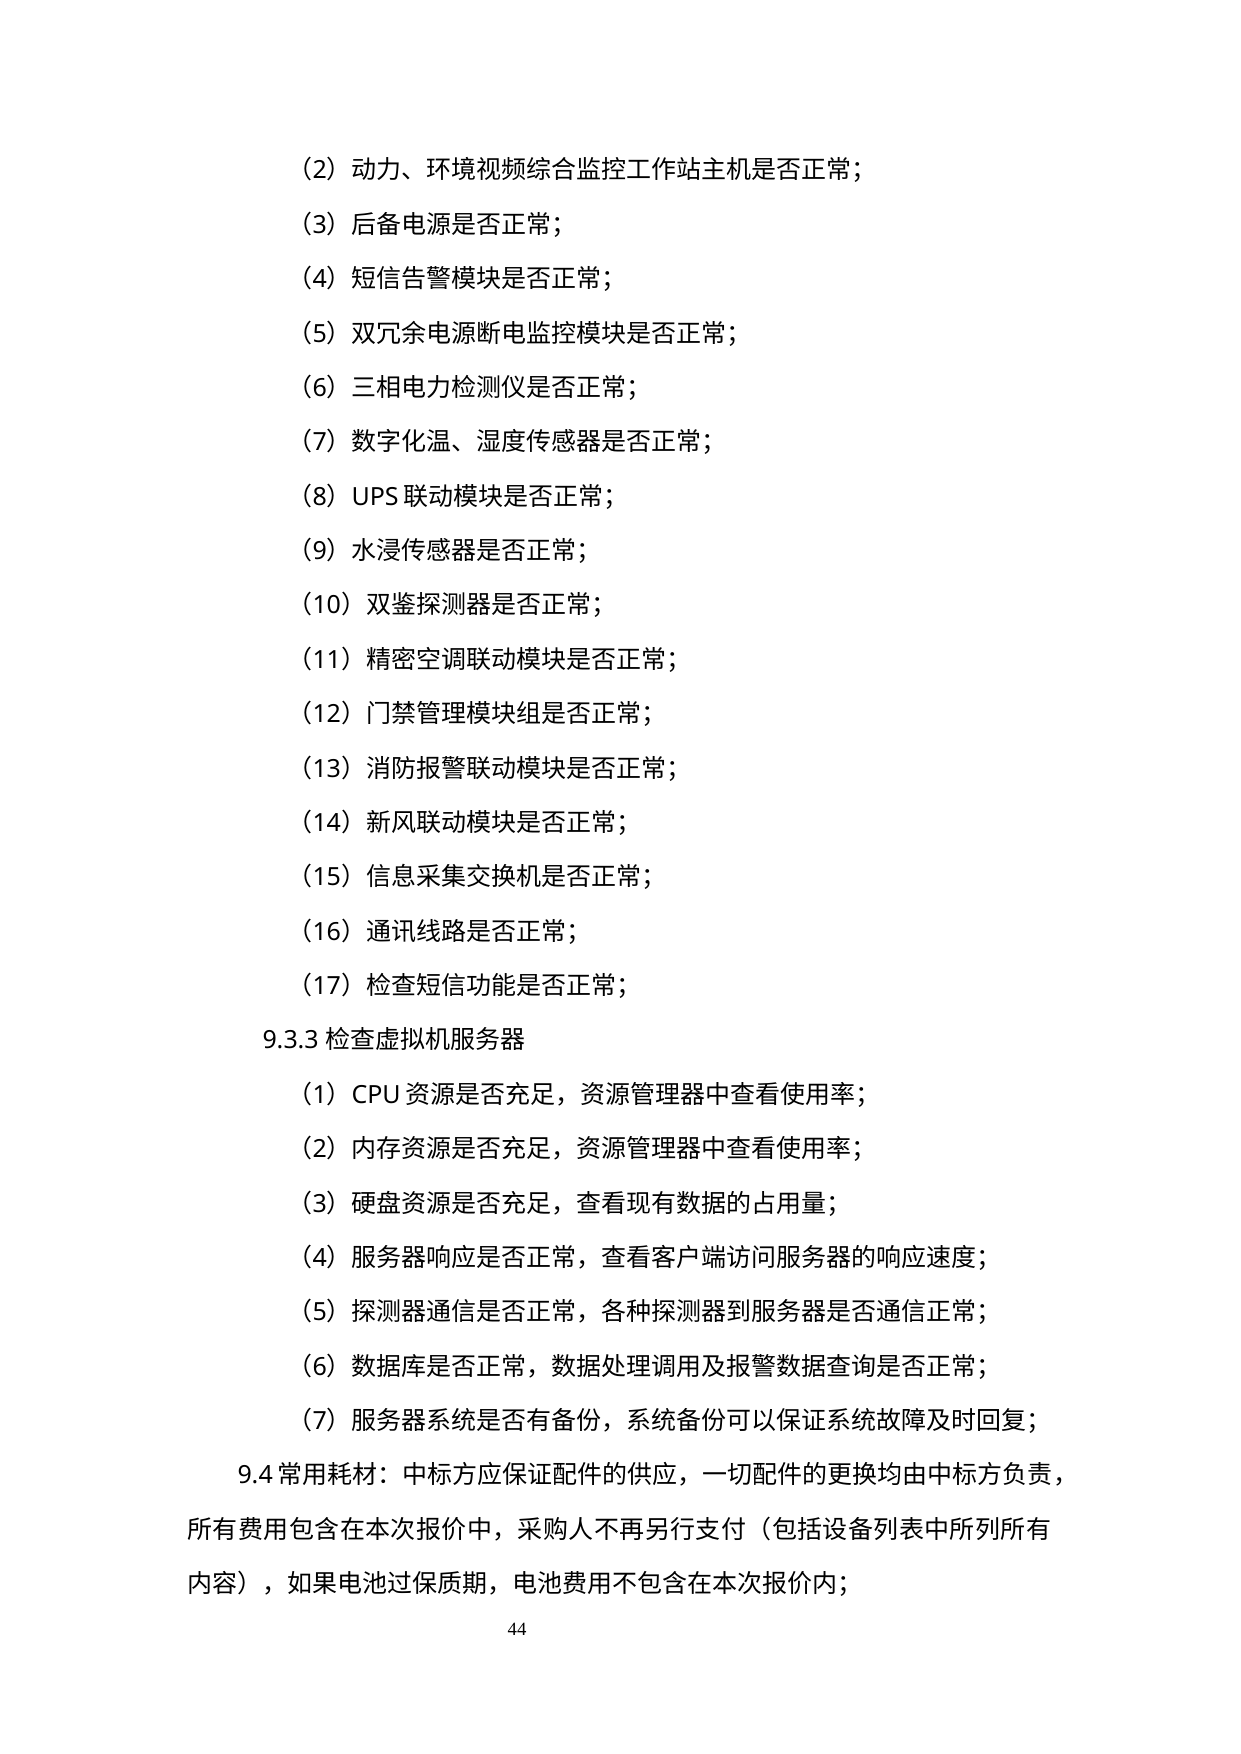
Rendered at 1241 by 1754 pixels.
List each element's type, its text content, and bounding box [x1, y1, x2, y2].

text （2）动力、环境视频综合监控工作站主机是否正常； [187, 150, 1053, 186]
text （4）服务器响应是否正常，查看客户端访问服务器的响应速度； [187, 1237, 1053, 1274]
text （5）双冗余电源断电监控模块是否正常； [187, 313, 1053, 349]
text （7）数字化温、湿度传感器是否正常； [187, 422, 1053, 458]
text （15）信息采集交换机是否正常； [187, 857, 1053, 893]
text 9.4常用耗材：中标方应保证配件的供应，一切配件的更换均由中标方负责，所有费用包含在本次报价中，采购人不再另行支付（包括设备列表中所列所有内容），如果电池过保质期，电池费用不包含在本次报价内； [187, 1455, 1053, 1600]
text （6）三相电力检测仪是否正常； [187, 367, 1053, 404]
text （9）水浸传感器是否正常； [187, 531, 1053, 567]
text （11）精密空调联动模块是否正常； [187, 639, 1053, 676]
text （3）硬盘资源是否充足，查看现有数据的占用量； [187, 1183, 1053, 1219]
text （8）UPS联动模块是否正常； [187, 476, 1053, 512]
text （7）服务器系统是否有备份，系统备份可以保证系统故障及时回复； [187, 1401, 1053, 1437]
text （13）消防报警联动模块是否正常； [187, 748, 1053, 784]
text （17）检查短信功能是否正常； [187, 966, 1053, 1002]
text （16）通讯线路是否正常； [187, 911, 1053, 947]
text 9.3.3 检查虚拟机服务器 [187, 1020, 1053, 1056]
text （6）数据库是否正常，数据处理调用及报警数据查询是否正常； [187, 1346, 1053, 1382]
text （2）内存资源是否充足，资源管理器中查看使用率； [187, 1129, 1053, 1165]
text （10）双鉴探测器是否正常； [187, 585, 1053, 621]
text （12）门禁管理模块组是否正常； [187, 694, 1053, 730]
text （4）短信告警模块是否正常； [187, 259, 1053, 295]
text （3）后备电源是否正常； [187, 204, 1053, 241]
text （1）CPU资源是否充足，资源管理器中查看使用率； [187, 1074, 1053, 1111]
text （14）新风联动模块是否正常； [187, 802, 1053, 839]
text （5）探测器通信是否正常，各种探测器到服务器是否通信正常； [187, 1292, 1053, 1328]
